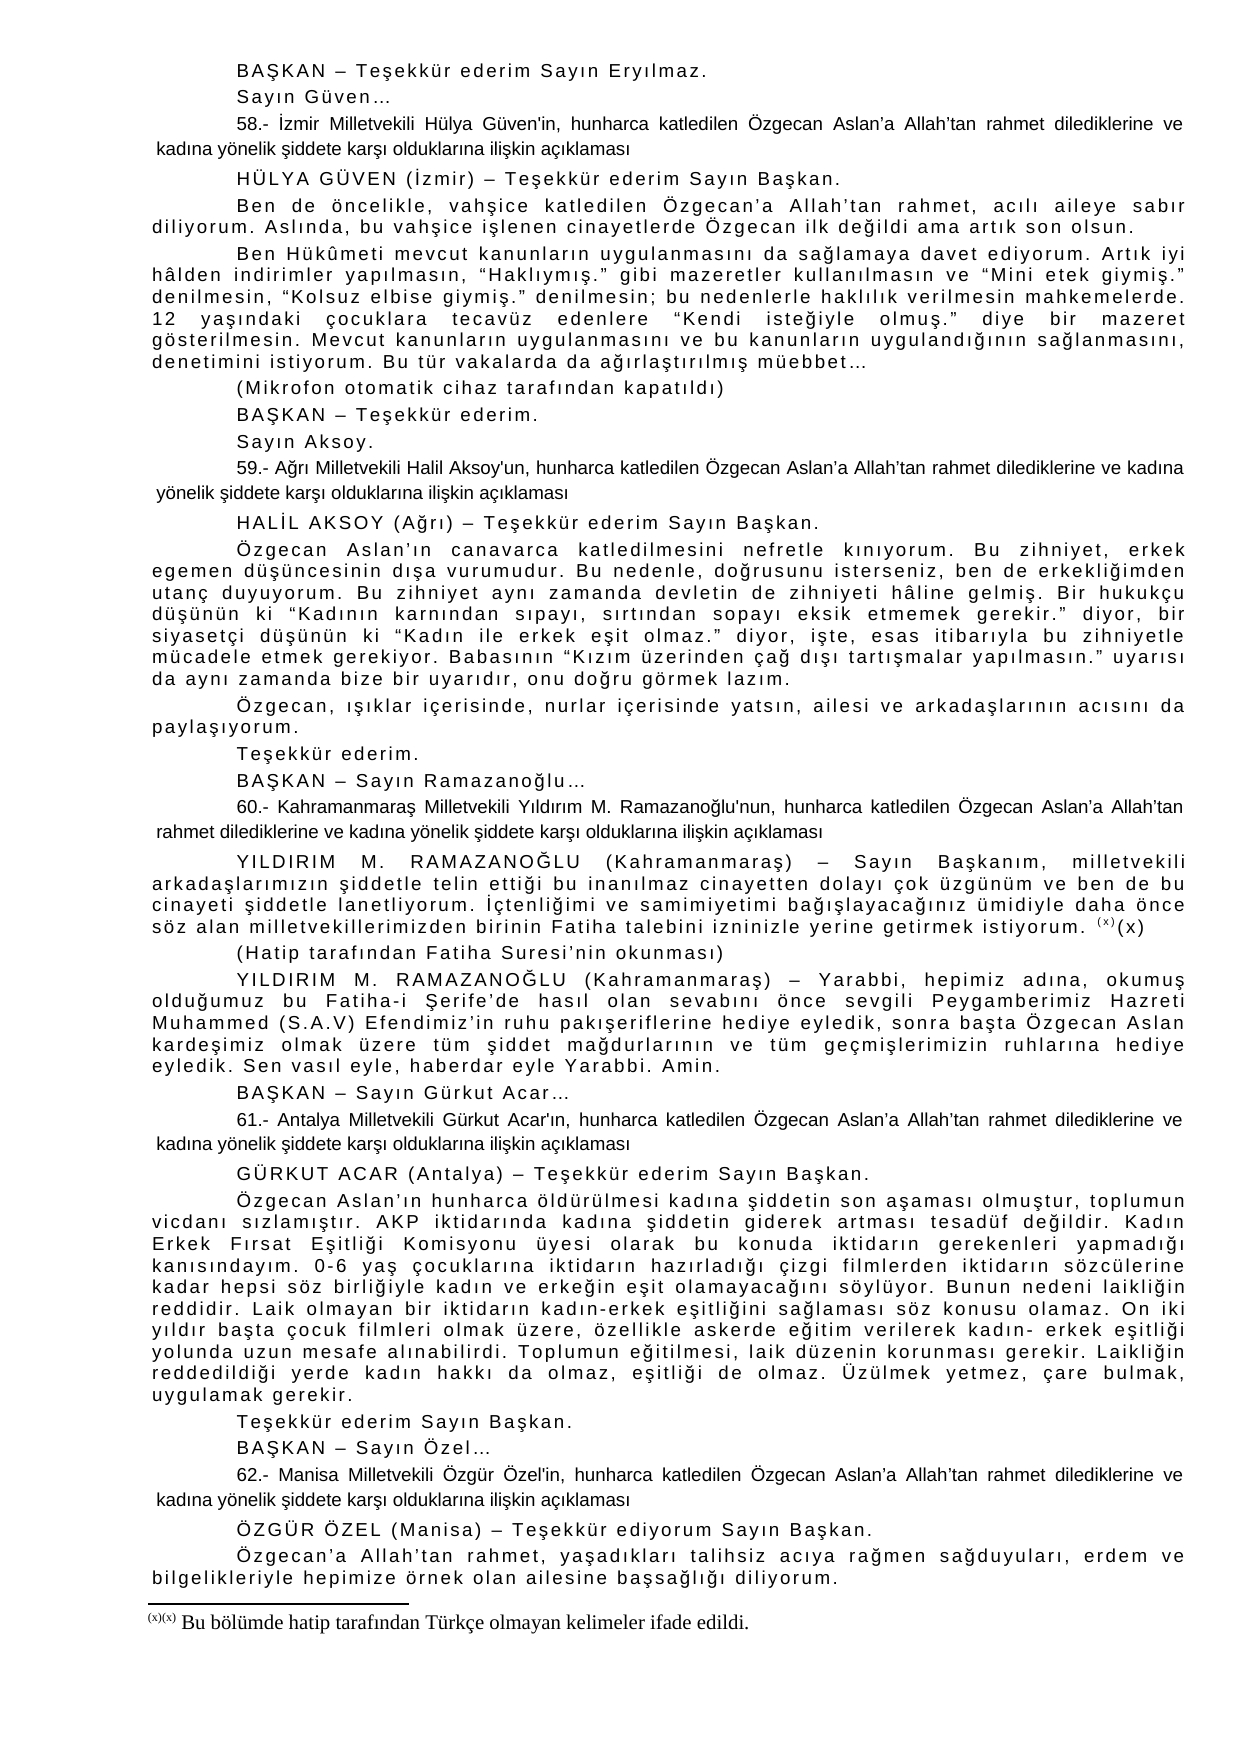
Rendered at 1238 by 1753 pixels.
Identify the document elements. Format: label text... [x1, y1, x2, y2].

text Ben de öncelikle, vahşice katledilen Özgecan’a Allah’tan rahmet, acılı aileye sabır diliyorum. Aslında, bu vahşice işlenen cinayetlerde Özgecan ilk değildi ama artık son olsun. [152, 194, 1186, 237]
text BAŞKAN – Teşekkür ederim Sayın Eryılmaz. [152, 60, 1186, 81]
text HALİL AKSOY (Ağrı) – Teşekkür ederim Sayın Başkan. [152, 512, 1186, 533]
text (Mikrofon otomatik cihaz tarafından kapatıldı) [152, 377, 1186, 399]
text BAŞKAN – Sayın Ramazanoğlu… [152, 769, 1186, 791]
text 61.- Antalya Milletvekili Gürkut Acar'ın, hunharca katledilen Özgecan Aslan’a Allah’tan rahmet dilediklerine ve kadına yönelik şiddete karşı olduklarına ilişkin açıklaması [156, 1108, 1184, 1155]
text YILDIRIM M. RAMAZANOĞLU (Kahramanmaraş) – Yarabbi, hepimiz adına, okumuş olduğumuz bu Fatiha-i Şerife’de hasıl olan sevabını önce sevgili Peygamberimiz Hazreti Muhammed (S.A.V) Efendimiz’in ruhu pakışeriflerine hediye eyledik, sonra başta Özgecan Aslan kardeşimiz olmak üzere tüm şiddet mağdurlarının ve tüm geçmişlerimizin ruhlarına hediye eyledik. Sen vasıl eyle, haberdar eyle Yarabbi. Amin. [152, 969, 1186, 1077]
text GÜRKUT ACAR (Antalya) – Teşekkür ederim Sayın Başkan. [152, 1163, 1186, 1184]
text Özgecan Aslan’ın hunharca öldürülmesi kadına şiddetin son aşaması olmuştur, toplumun vicdanı sızlamıştır. AKP iktidarında kadına şiddetin giderek artması tesadüf değildir. Kadın Erkek Fırsat Eşitliği Komisyonu üyesi olarak bu konuda iktidarın gerekenleri yapmadığı kanısındayım. 0-6 yaş çocuklarına iktidarın hazırladığı çizgi filmlerden iktidarın sözcülerine kadar hepsi söz birliğiyle kadın ve erkeğin eşit olamayacağını söylüyor. Bunun nedeni laikliğin reddidir. Laik olmayan bir iktidarın kadın-erkek eşitliğini sağlaması söz konusu olamaz. On iki yıldır başta çocuk filmleri olmak üzere, özellikle askerde eğitim verilerek kadın- erkek eşitliği yolunda uzun mesafe alınabilirdi. Toplumun eğitilmesi, laik düzenin korunması gerekir. Laikliğin reddedildiği yerde kadın hakkı da olmaz, eşitliği de olmaz. Üzülmek yetmez, çare bulmak, uygulamak gerekir. [152, 1190, 1186, 1405]
text YILDIRIM M. RAMAZANOĞLU (Kahramanmaraş) – Sayın Başkanım, milletvekili arkadaşlarımızın şiddetle telin ettiği bu inanılmaz cinayetten dolayı çok üzgünüm ve ben de bu cinayeti şiddetle lanetliyorum. İçtenliğimi ve samimiyetimi bağışlayacağınız ümidiyle daha önce söz alan milletvekillerimizden birinin Fatiha talebini izninizle yerine getirmek istiyorum. (x) [152, 851, 1186, 937]
text BAŞKAN – Teşekkür ederim. [152, 404, 1186, 425]
text 58.- İzmir Milletvekili Hülya Güven'in, hunharca katledilen Özgecan Aslan’a Allah’tan rahmet dilediklerine ve kadına yönelik şiddete karşı olduklarına ilişkin açıklaması [156, 113, 1184, 159]
text Teşekkür ederim Sayın Başkan. [152, 1410, 1186, 1432]
text Sayın Güven… [152, 86, 1186, 108]
text Özgecan Aslan’ın canavarca katledilmesini nefretle kınıyorum. Bu zihniyet, erkek egemen düşüncesinin dışa vurumudur. Bu nedenle, doğrusunu isterseniz, ben de erkekliğimden utanç duyuyorum. Bu zihniyet aynı zamanda devletin de zihniyeti hâline gelmiş. Bir hukukçu düşünün ki “Kadının karnından sıpayı, sırtından sopayı eksik etmemek gerekir.” diyor, bir siyasetçi düşünün ki “Kadın ile erkek eşit olmaz.” diyor, işte, esas itibarıyla bu zihniyetle mücadele etmek gerekiyor. Babasının “Kızım üzerinden çağ dışı tartışmalar yapılmasın.” uyarısı da aynı zamanda bize bir uyarıdır, onu doğru görmek lazım. [152, 538, 1186, 689]
text Teşekkür ederim. [152, 743, 1186, 764]
text Ben Hükûmeti mevcut kanunların uygulanmasını da sağlamaya davet ediyorum. Artık iyi hâlden indirimler yapılmasın, “Haklıymış.” gibi mazeretler kullanılmasın ve “Mini etek giymiş.” denilmesin, “Kolsuz elbise giymiş.” denilmesin; bu nedenlerle haklılık verilmesin mahkemelerde. 12 yaşındaki çocuklara tecavüz edenlere “Kendi isteğiyle olmuş.” diye bir mazeret gösterilmesin. Mevcut kanunların uygulanmasını ve bu kanunların uygulandığının sağlanmasını, denetimini istiyorum. Bu tür vakalarda da ağırlaştırılmış müebbet… [152, 243, 1186, 372]
text HÜLYA GÜVEN (İzmir) – Teşekkür ederim Sayın Başkan. [152, 168, 1186, 189]
text Sayın Aksoy. [152, 430, 1186, 452]
text (Hatip tarafından Fatiha Suresi’nin okunması) [152, 942, 1186, 964]
text Özgecan, ışıklar içerisinde, nurlar içerisinde yatsın, ailesi ve arkadaşlarının acısını da paylaşıyorum. [152, 694, 1186, 738]
text BAŞKAN – Sayın Gürkut Acar… [152, 1082, 1186, 1103]
text Özgecan’a Allah’tan rahmet, yaşadıkları talihsiz acıya rağmen sağduyuları, erdem ve bilgelikleriyle hepimize örnek olan ailesine başsağlığı diliyorum. [152, 1545, 1186, 1588]
text 62.- Manisa Milletvekili Özgür Özel'in, hunharca katledilen Özgecan Aslan’a Allah’tan rahmet dilediklerine ve kadına yönelik şiddete karşı olduklarına ilişkin açıklaması [156, 1464, 1184, 1510]
text BAŞKAN – Sayın Özel… [152, 1437, 1186, 1459]
text 60.- Kahramanmaraş Milletvekili Yıldırım M. Ramazanoğlu'nun, hunharca katledilen Özgecan Aslan’a Allah’tan rahmet dilediklerine ve kadına yönelik şiddete karşı olduklarına ilişkin açıklaması [156, 796, 1184, 842]
text ÖZGÜR ÖZEL (Manisa) – Teşekkür ediyorum Sayın Başkan. [152, 1518, 1186, 1540]
text 59.- Ağrı Milletvekili Halil Aksoy'un, hunharca katledilen Özgecan Aslan’a Allah’tan rahmet dilediklerine ve kadına yönelik şiddete karşı olduklarına ilişkin açıklaması [156, 457, 1184, 503]
